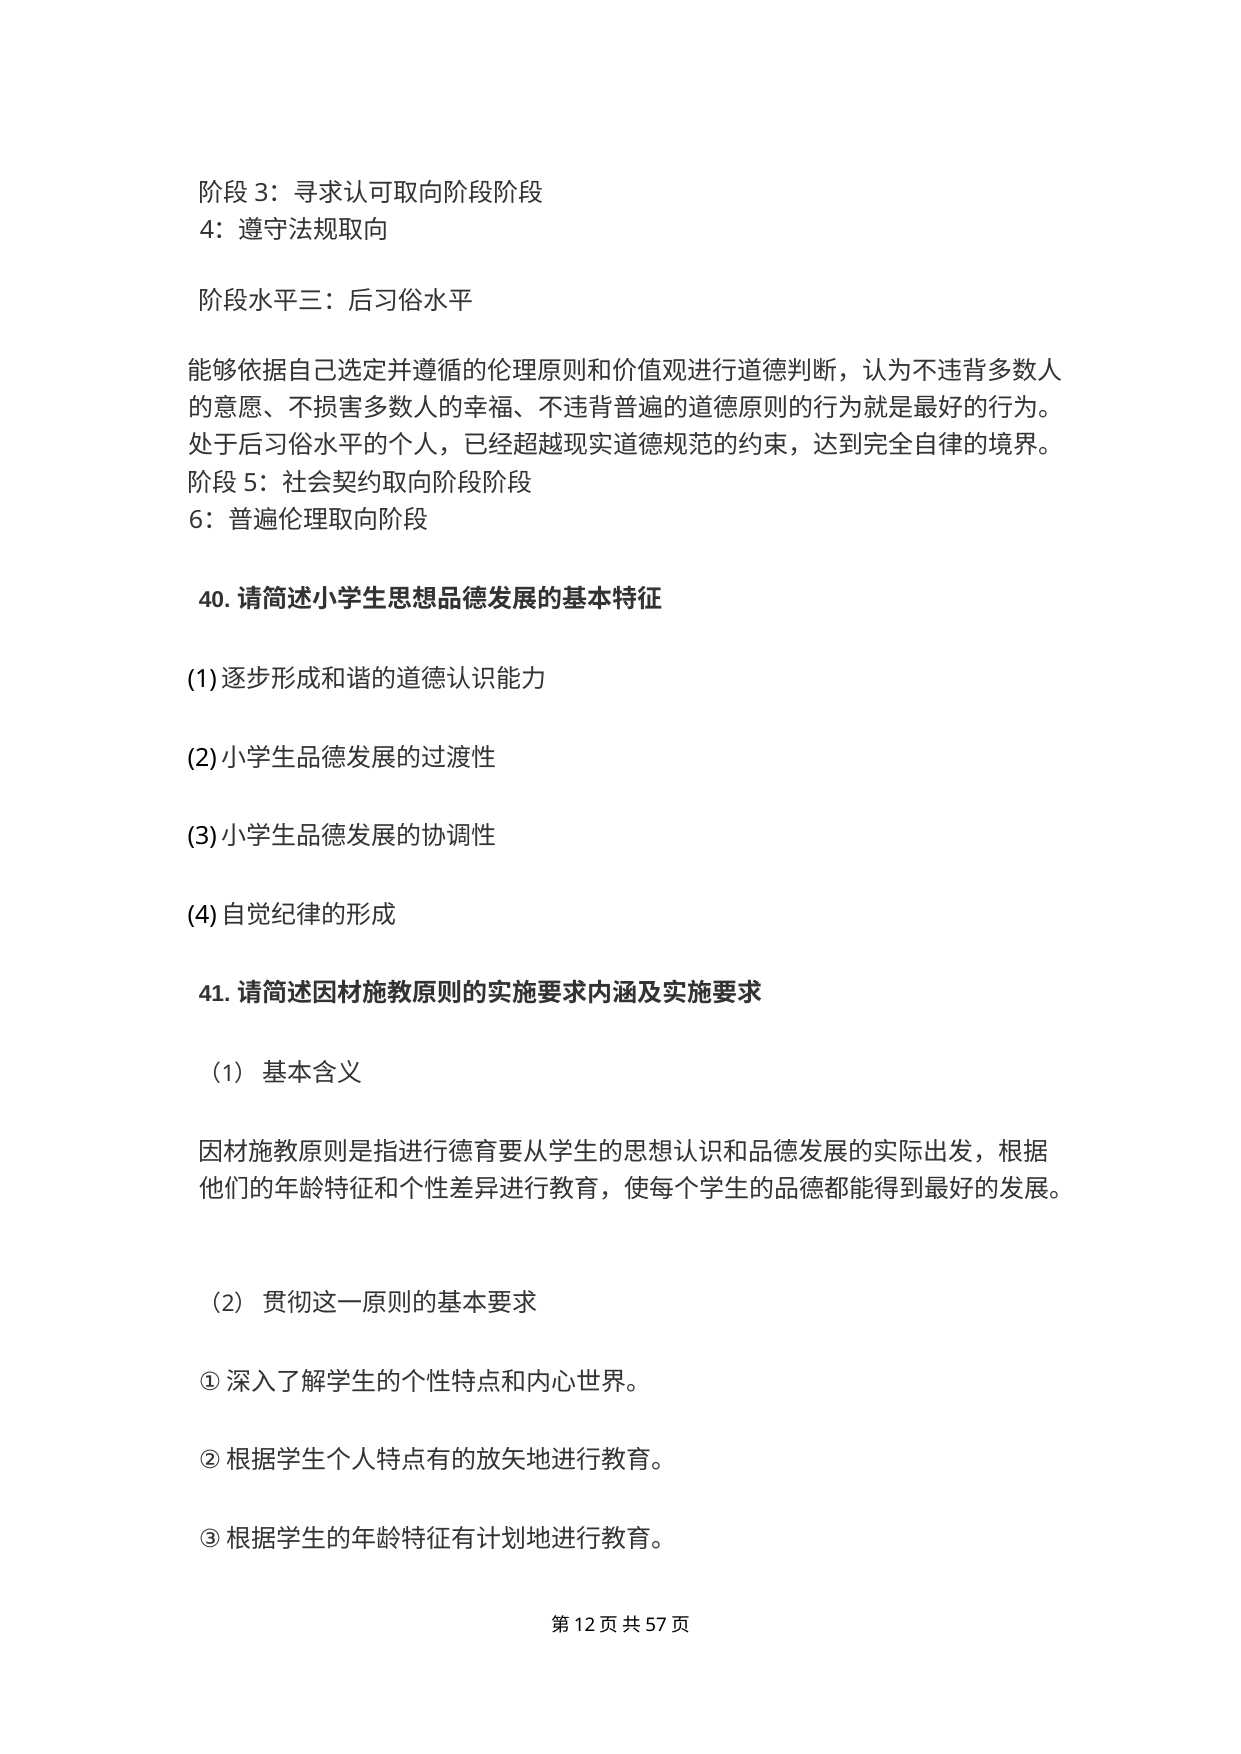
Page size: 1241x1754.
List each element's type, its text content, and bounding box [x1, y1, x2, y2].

text 41. 请简述因材施教原则的实施要求内涵及实施要求 [198, 973, 1079, 1009]
text 能够依据自己选定并遵循的伦理原则和价值观进行道德判断，认为不违背多数人的意愿、不损害多数人的幸福、不违背普遍的道德原则的行为就是最好的行为。处于后习俗水平的个人，已经超越现实道德规范的约束，达到完全自律的境界。 [187, 350, 1071, 461]
list 小学生品德发展的过渡性 [187, 737, 1071, 773]
text 因材施教原则是指进行德育要从学生的思想认识和品德发展的实际出发，根据他们的年龄特征和个性差异进行教育，使每个学生的品德都能得到最好的发展。 [198, 1131, 1071, 1240]
text ②根据学生个人特点有的放矢地进行教育。 [198, 1439, 1071, 1476]
text 阶段水平三：后习俗水平 [198, 280, 1071, 317]
text ③根据学生的年龄特征有计划地进行教育。 [198, 1518, 1071, 1554]
text 40. 请简述小学生思想品德发展的基本特征 [198, 579, 1079, 615]
text 阶段 3：寻求认可取向阶段阶段 4：遵守法规取向 [198, 173, 554, 246]
list 小学生品德发展的协调性 [187, 816, 1071, 852]
text 阶段 5：社会契约取向阶段阶段 6：普遍伦理取向阶段 [187, 463, 533, 536]
list 贯彻这一原则的基本要求 [198, 1282, 1071, 1319]
list 基本含义 [198, 1053, 1071, 1089]
list 自觉纪律的形成 [187, 894, 1071, 930]
list 逐步形成和谐的道德认识能力 [187, 658, 1071, 695]
text ①深入了解学生的个性特点和内心世界。 [198, 1361, 1071, 1397]
